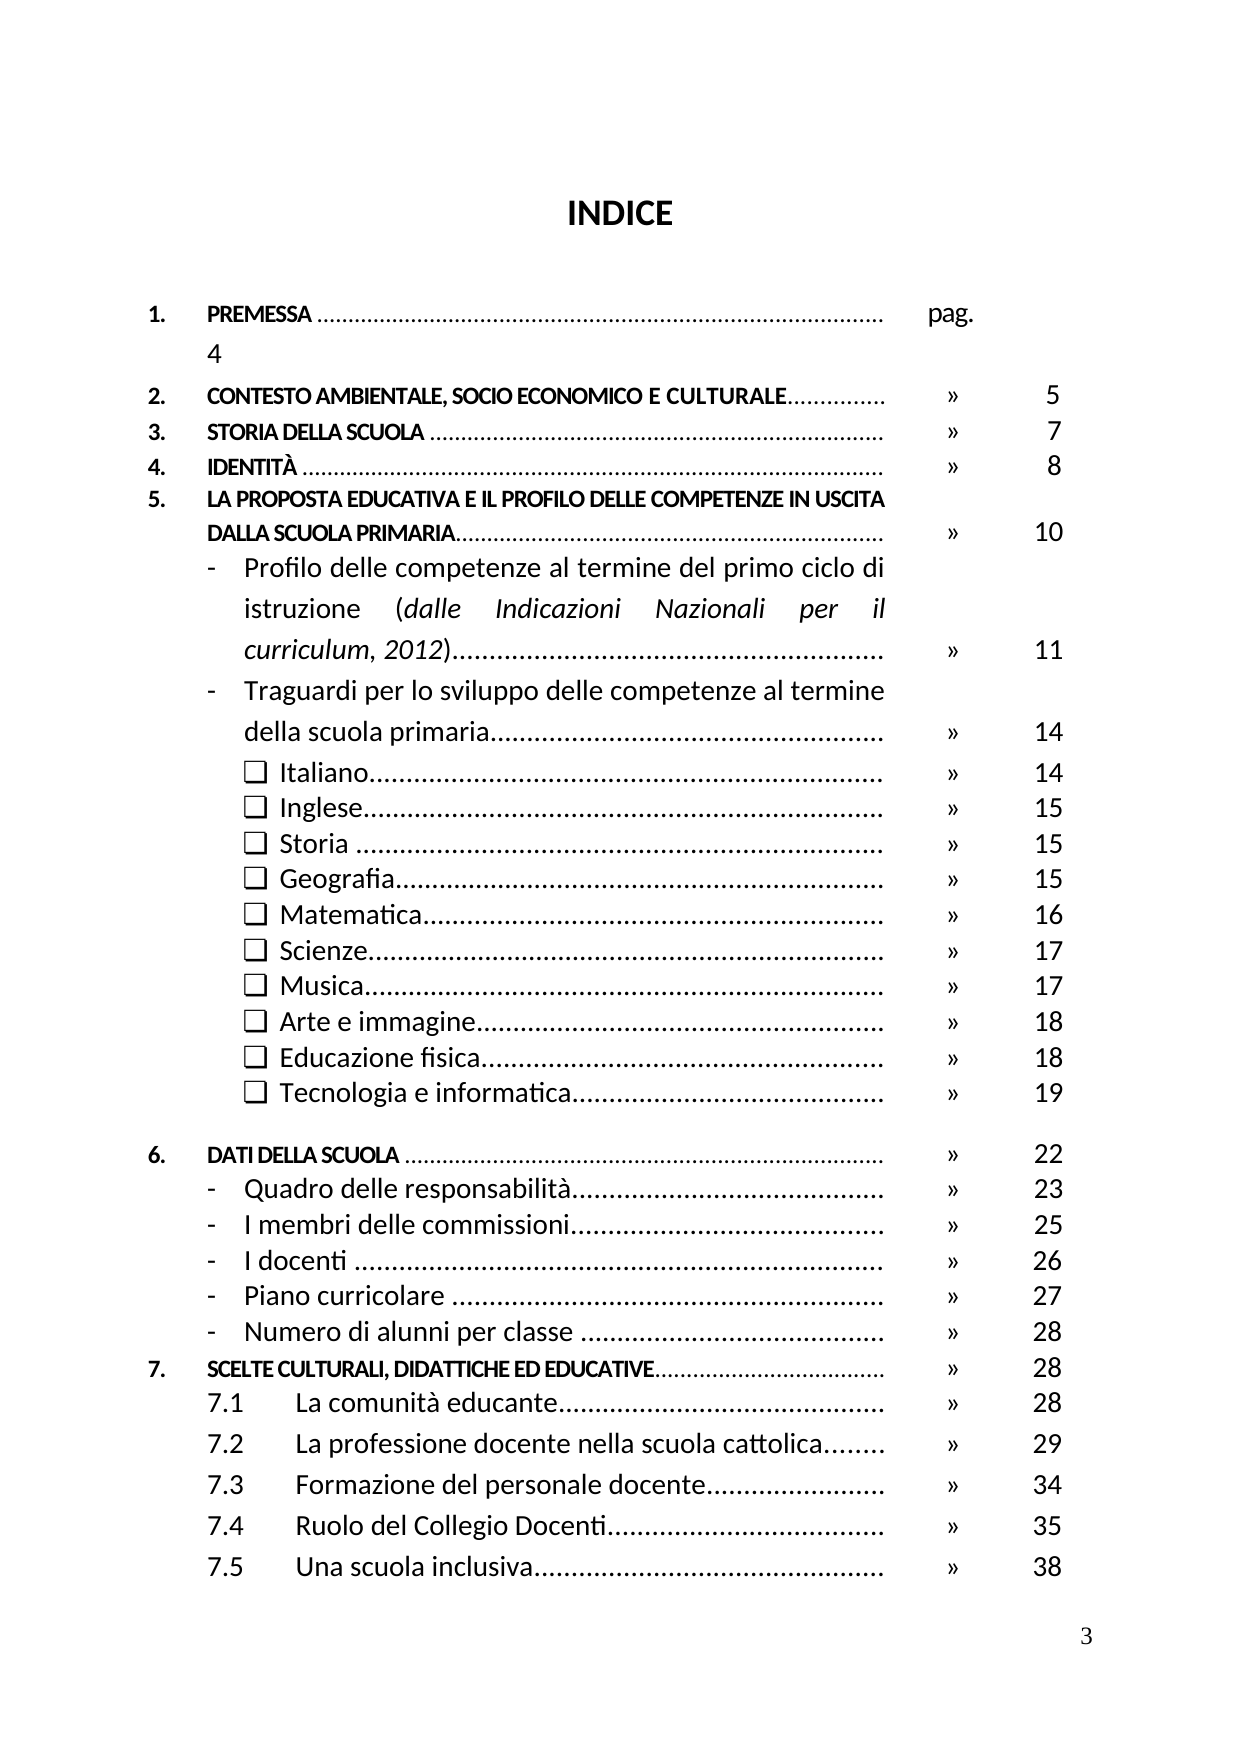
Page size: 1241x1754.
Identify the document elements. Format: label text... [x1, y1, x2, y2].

list 1. PREMESSA pag. 4 [148, 294, 886, 371]
text 7.1 La comunità educante » 28 [207, 1384, 886, 1420]
text ❏ Storia » 15 [242, 825, 886, 861]
text ❏ Musica » 17 [242, 967, 886, 1003]
text ❏ Educazione fisica » 18 [242, 1039, 886, 1074]
list - I docenti » 26 [207, 1242, 886, 1277]
list - Quadro delle responsabilità » 23 [207, 1171, 886, 1206]
list 2. CONTESTO AMBIENTALE, SOCIO ECONOMICO E CULTURALE » 5 [148, 376, 886, 412]
list - Piano curricolare » 27 [207, 1277, 886, 1313]
text 7.3 Formazione del personale docente » 34 [207, 1466, 886, 1502]
text 7.2 La professione docente nella scuola cattolica » 29 [207, 1425, 886, 1461]
list - I membri delle commissioni » 25 [207, 1206, 886, 1242]
text 7.5 Una scuola inclusiva » 38 [207, 1548, 886, 1584]
text ❏ Geografia » 15 [242, 861, 886, 896]
list 3. Storia della scuola » 7 [148, 412, 886, 447]
text INDICE [148, 189, 1092, 234]
list 5. LA PROPOSTA EDUCATIVA E IL PROFILO DELLE COMPETENZE IN USCITA DALLA SCUOLA PRIMARIA » 10 [148, 483, 886, 549]
text 7.4 Ruolo del Collegio Docenti » 35 [207, 1507, 886, 1543]
text ❏ Inglese » 15 [242, 789, 886, 825]
list 6. DATI DELLA SCUOLA » 22 [148, 1135, 886, 1171]
text ❏ Italiano » 14 [242, 754, 886, 789]
text ❏ Tecnologia e informatica » 19 [242, 1074, 886, 1110]
list 7. SCELTE CULTURALI, DIDATTICHE ED EDUCATIVE » 28 [148, 1349, 886, 1384]
text ❏ Scienze » 17 [242, 932, 886, 967]
list - Numero di alunni per classe » 28 [207, 1313, 886, 1349]
list 4. IDENTITÀ » 8 [148, 447, 886, 483]
text - Traguardi per lo sviluppo delle competenze al termine della scuola primaria » 14 [207, 672, 886, 748]
text - Profilo delle competenze al termine del primo ciclo di istruzione (dalle Indicazioni Nazionali per il curriculum, 2012) » 11 [207, 549, 886, 666]
text ❏ Arte e immagine » 18 [242, 1003, 886, 1039]
text ❏ Matematica » 16 [242, 896, 886, 932]
